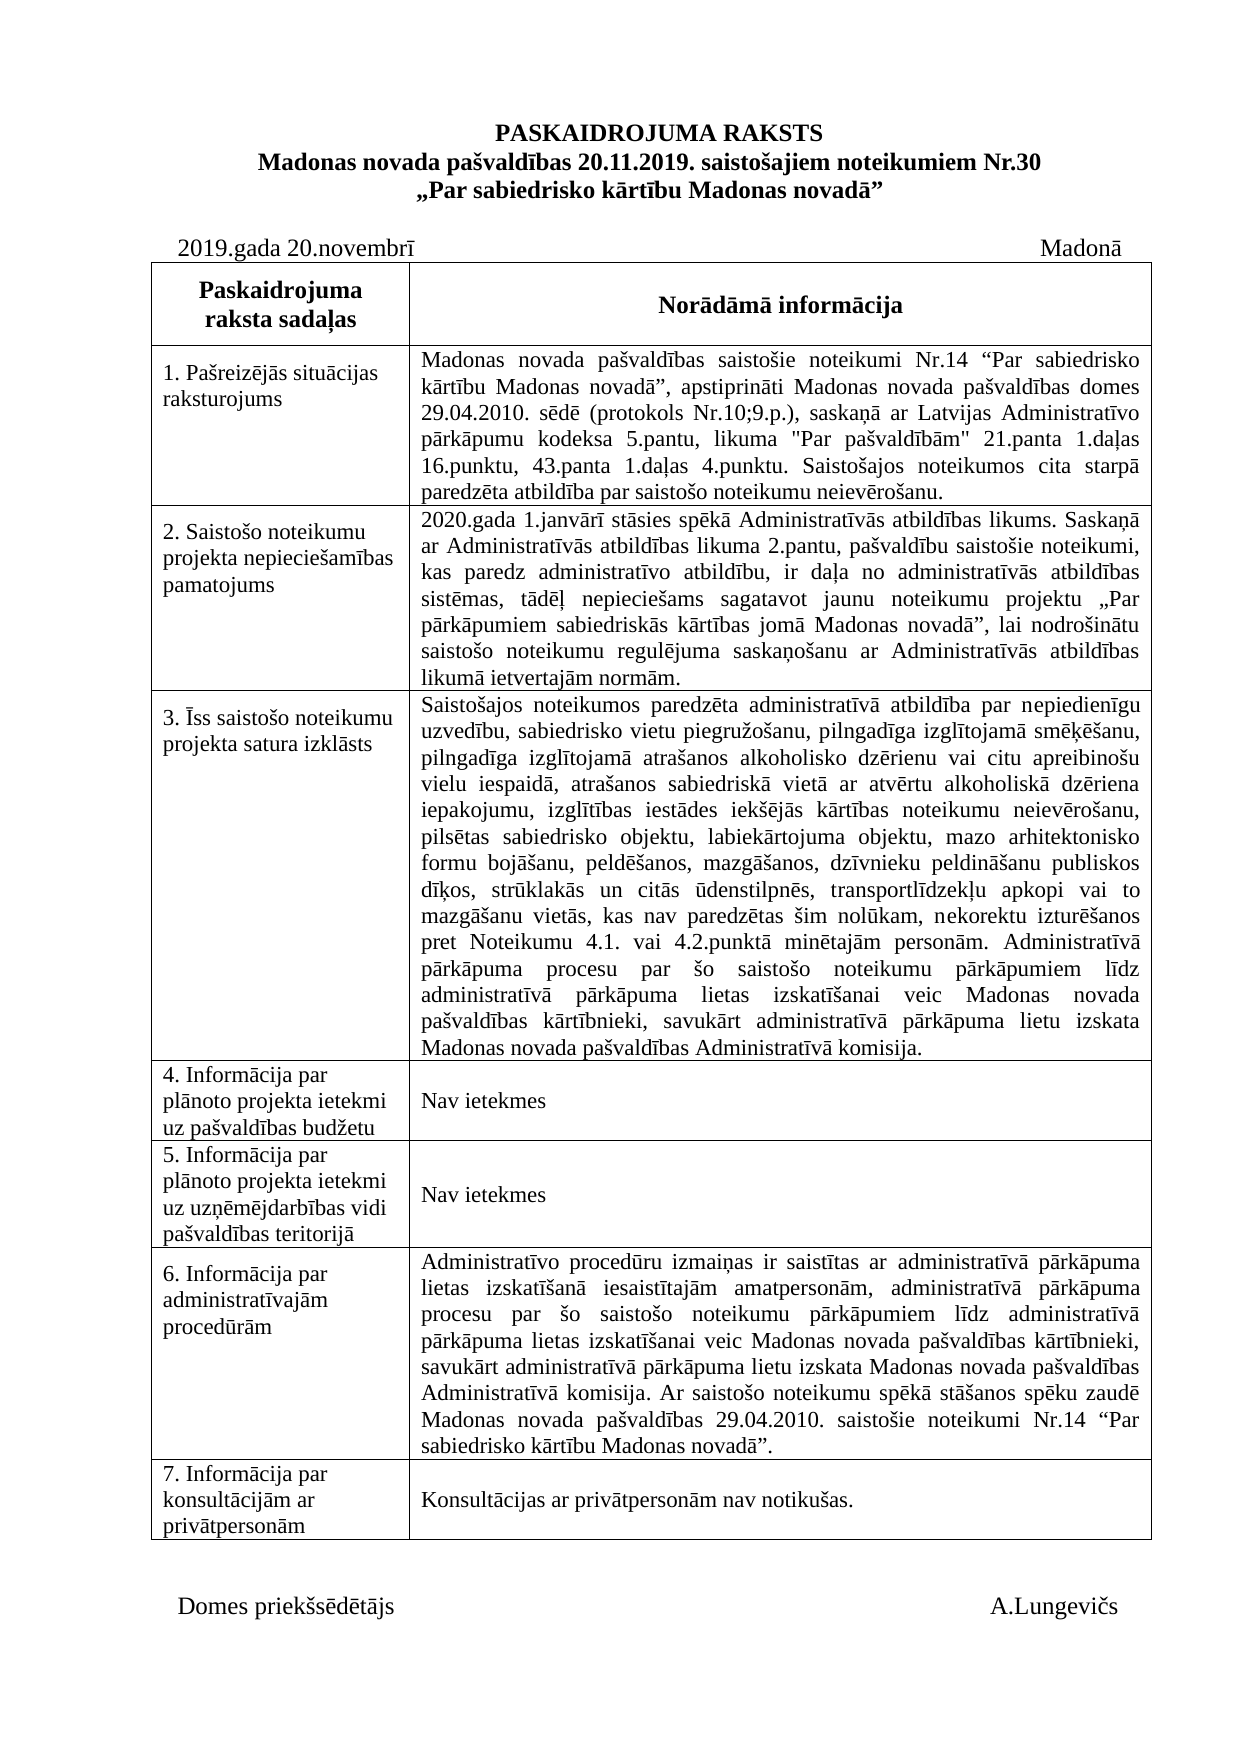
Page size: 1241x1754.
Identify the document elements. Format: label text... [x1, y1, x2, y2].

text Domes priekšsēdētājs A.Lungevičs [177, 1591, 1122, 1620]
text 2019.gada 20.novembrī Madonā [177, 233, 1122, 262]
table_cell 2. Saistošo noteikumu projekta nepieciešamības pamatojums [152, 506, 409, 690]
table_cell 5. Informācija par plānoto projekta ietekmi uz uzņēmējdarbības vidi pašvaldības teritorijā [152, 1141, 409, 1247]
table_cell 2020.gada 1.janvārī stāsies spēkā Administratīvās atbildības likums. Saskaņā ar Administratīvās atbildības likuma 2.pantu, pašvaldību saistošie noteikumi, kas paredz administratīvo atbildību, ir daļa no administratīvās atbildības sistēmas, tādēļ nepieciešams sagatavot jaunu noteikumu projektu „Par pārkāpumiem sabiedriskās kārtības jomā Madonas novadā”, lai nodrošinātu saistošo noteikumu regulējuma saskaņošanu ar Administratīvās atbildības likumā ietvertajām normām. [410, 506, 1151, 690]
table_cell Saistošajos noteikumos paredzēta administratīvā atbildība par nepiedienīgu uzvedību, sabiedrisko vietu piegružošanu, pilngadīga izglītojamā smēķēšanu, pilngadīga izglītojamā atrašanos alkoholisko dzērienu vai citu apreibinošu vielu iespaidā, atrašanos sabiedriskā vietā ar atvērtu alkoholiskā dzēriena iepakojumu, izglītības iestādes iekšējās kārtības noteikumu neievērošanu, pilsētas sabiedrisko objektu, labiekārtojuma objektu, mazo arhitektonisko formu bojāšanu, peldēšanos, mazgāšanos, dzīvnieku peldināšanu publiskos dīķos, strūklakās un citās ūdenstilpnēs, transportlīdzekļu apkopi vai to mazgāšanu vietās, kas nav paredzētas šim nolūkam, nekorektu izturēšanos pret Noteikumu 4.1. vai 4.2.punktā minētajām personām. Administratīvā pārkāpuma procesu par šo saistošo noteikumu pārkāpumiem līdz administratīvā pārkāpuma lietas izskatīšanai veic Madonas novada pašvaldības kārtībnieki, savukārt administratīvā pārkāpuma lietu izskata Madonas novada pašvaldības Administratīvā komisija. [410, 691, 1151, 1060]
table_header Norādāmā informācija [410, 263, 1151, 345]
table_cell 3. Īss saistošo noteikumu projekta satura izklāsts [152, 691, 409, 1060]
table_header Paskaidrojuma raksta sadaļas [152, 263, 409, 345]
text „Par sabiedrisko kārtību Madonas novadā” [177, 176, 1122, 204]
table_cell 1. Pašreizējās situācijas raksturojums [152, 346, 409, 504]
table_cell Konsultācijas ar privātpersonām nav notikušas. [410, 1460, 1151, 1539]
table_cell 7. Informācija par konsultācijām ar privātpersonām [152, 1460, 409, 1539]
table_cell 6. Informācija par administratīvajām procedūrām [152, 1248, 409, 1458]
text PASKAIDROJUMA RAKSTS [177, 118, 1122, 147]
table_cell Administratīvo procedūru izmaiņas ir saistītas ar administratīvā pārkāpuma lietas izskatīšanā iesaistītajām amatpersonām, administratīvā pārkāpuma procesu par šo saistošo noteikumu pārkāpumiem līdz administratīvā pārkāpuma lietas izskatīšanai veic Madonas novada pašvaldības kārtībnieki, savukārt administratīvā pārkāpuma lietu izskata Madonas novada pašvaldības Administratīvā komisija. Ar saistošo noteikumu spēkā stāšanos spēku zaudē Madonas novada pašvaldības 29.04.2010. saistošie noteikumi Nr.14 “Par sabiedrisko kārtību Madonas novadā”. [410, 1248, 1151, 1458]
text Madonas novada pašvaldības 20.11.2019. saistošajiem noteikumiem Nr.30 [177, 147, 1122, 176]
table_cell Madonas novada pašvaldības saistošie noteikumi Nr.14 “Par sabiedrisko kārtību Madonas novadā”, apstiprināti Madonas novada pašvaldības domes 29.04.2010. sēdē (protokols Nr.10;9.p.), saskaņā ar Latvijas Administratīvo pārkāpumu kodeksa 5.pantu, likuma "Par pašvaldībām" 21.panta 1.daļas 16.punktu, 43.panta 1.daļas 4.punktu. Saistošajos noteikumos cita starpā paredzēta atbildība par saistošo noteikumu neievērošanu. [410, 346, 1151, 504]
table_cell 4. Informācija par plānoto projekta ietekmi uz pašvaldības budžetu [152, 1061, 409, 1140]
table_cell Nav ietekmes [410, 1061, 1151, 1140]
table_cell Nav ietekmes [410, 1141, 1151, 1247]
